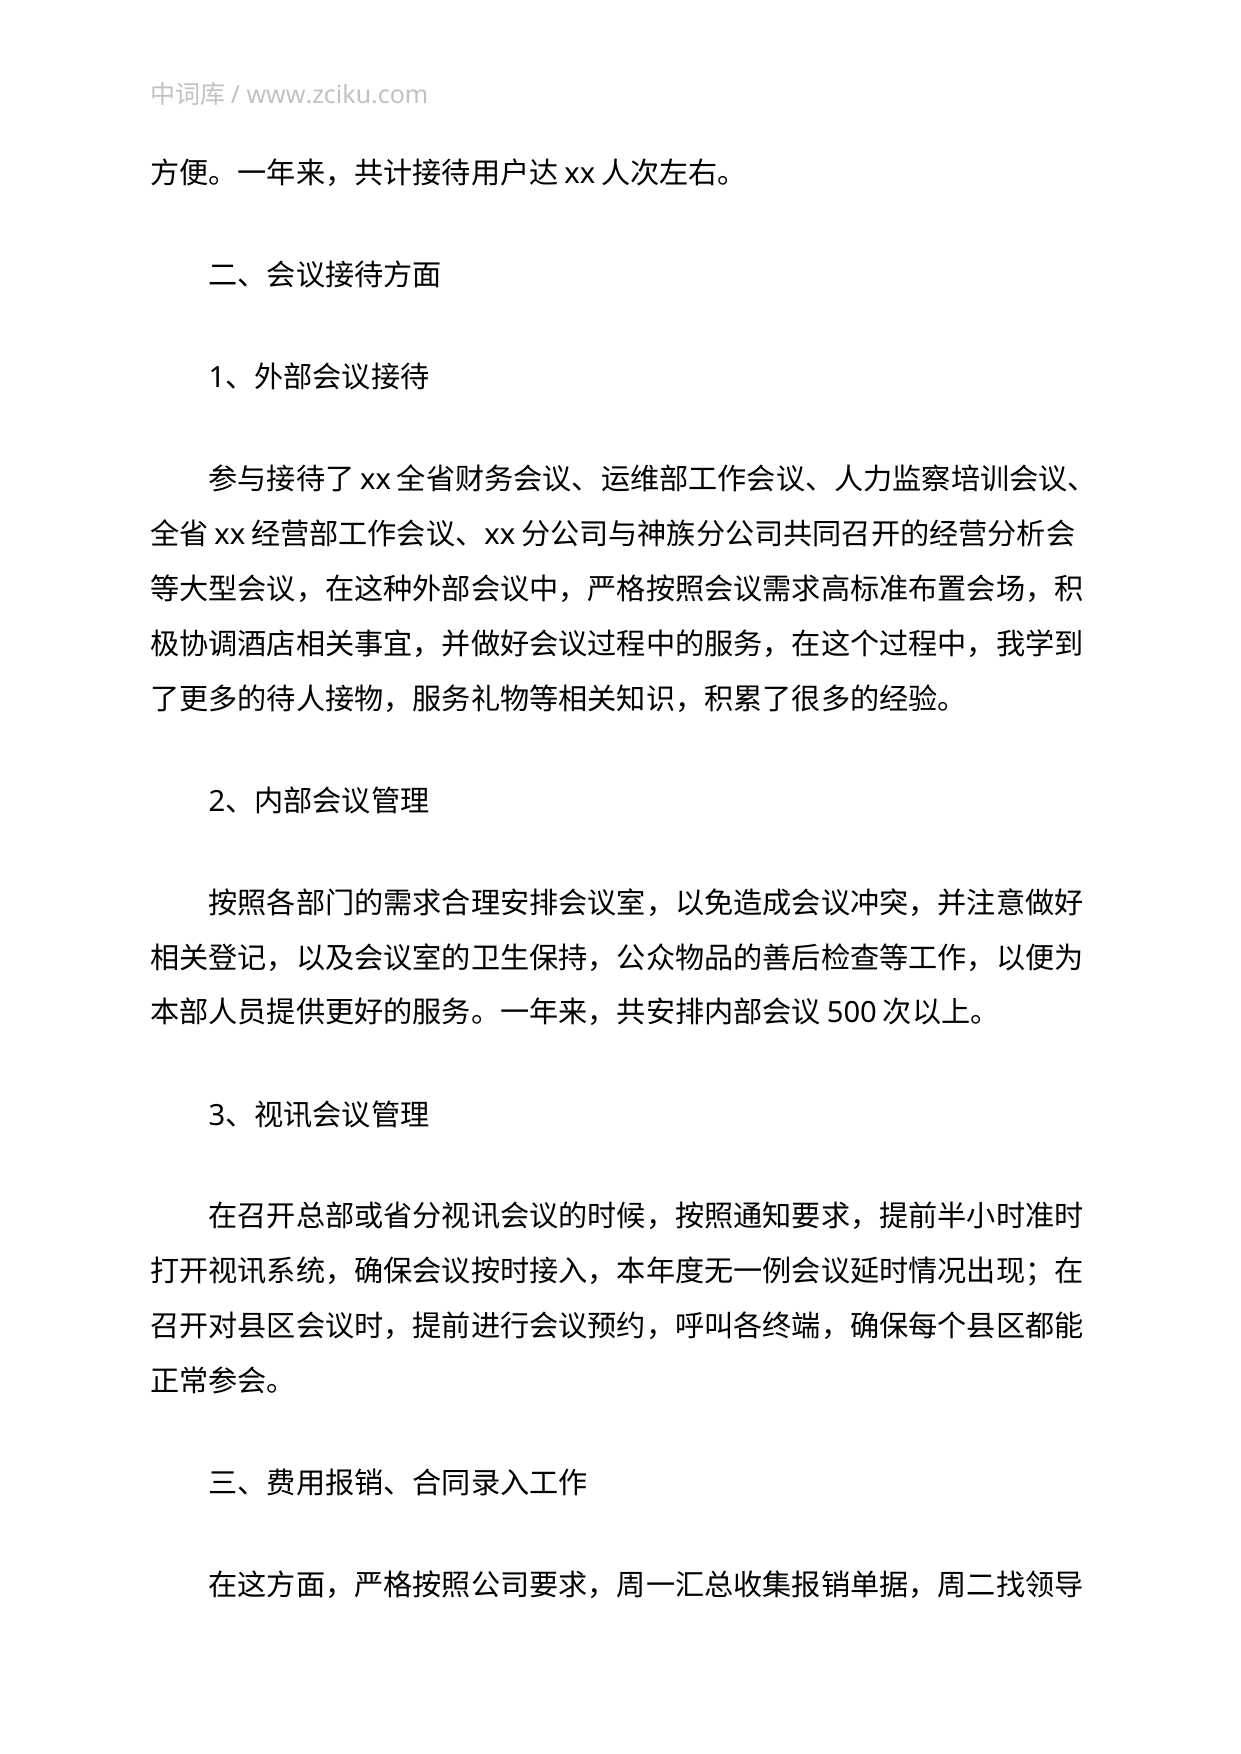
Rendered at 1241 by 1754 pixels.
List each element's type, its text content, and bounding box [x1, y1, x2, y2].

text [150, 1561, 1090, 1603]
text 三、费用报销、合同录入工作 [150, 1459, 1090, 1502]
text 2、内部会议管理 [150, 777, 1090, 820]
text 1、外部会议接待 [150, 354, 1090, 396]
text 参与接待了xx全省财务会议、运维部工作会议、人力监察培训会议、全省xx经营部工作会议、xx分公司与神族分公司共同召开的经营分析会等大型会议，在这种外部会议中，严格按照会议需求高标准布置会场，积极协调酒店相关事宜，并做好会议过程中的服务，在这个过程中，我学到了更多的待人接物，服务礼物等相关知识，积累了很多的经验。 [150, 456, 1090, 718]
text 在召开总部或省分视讯会议的时候，按照通知要求，提前半小时准时打开视讯系统，确保会议按时接入，本年度无一例会议延时情况出现；在召开对县区会议时，提前进行会议预约，呼叫各终端，确保每个县区都能正常参会。 [150, 1193, 1090, 1400]
text 二、会议接待方面 [150, 252, 1090, 294]
text 3、视讯会议管理 [150, 1091, 1090, 1133]
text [150, 150, 1090, 192]
text 按照各部门的需求合理安排会议室，以免造成会议冲突，并注意做好相关登记，以及会议室的卫生保持，公众物品的善后检查等工作，以便为本部人员提供更好的服务。一年来，共安排内部会议500次以上。 [150, 879, 1090, 1031]
